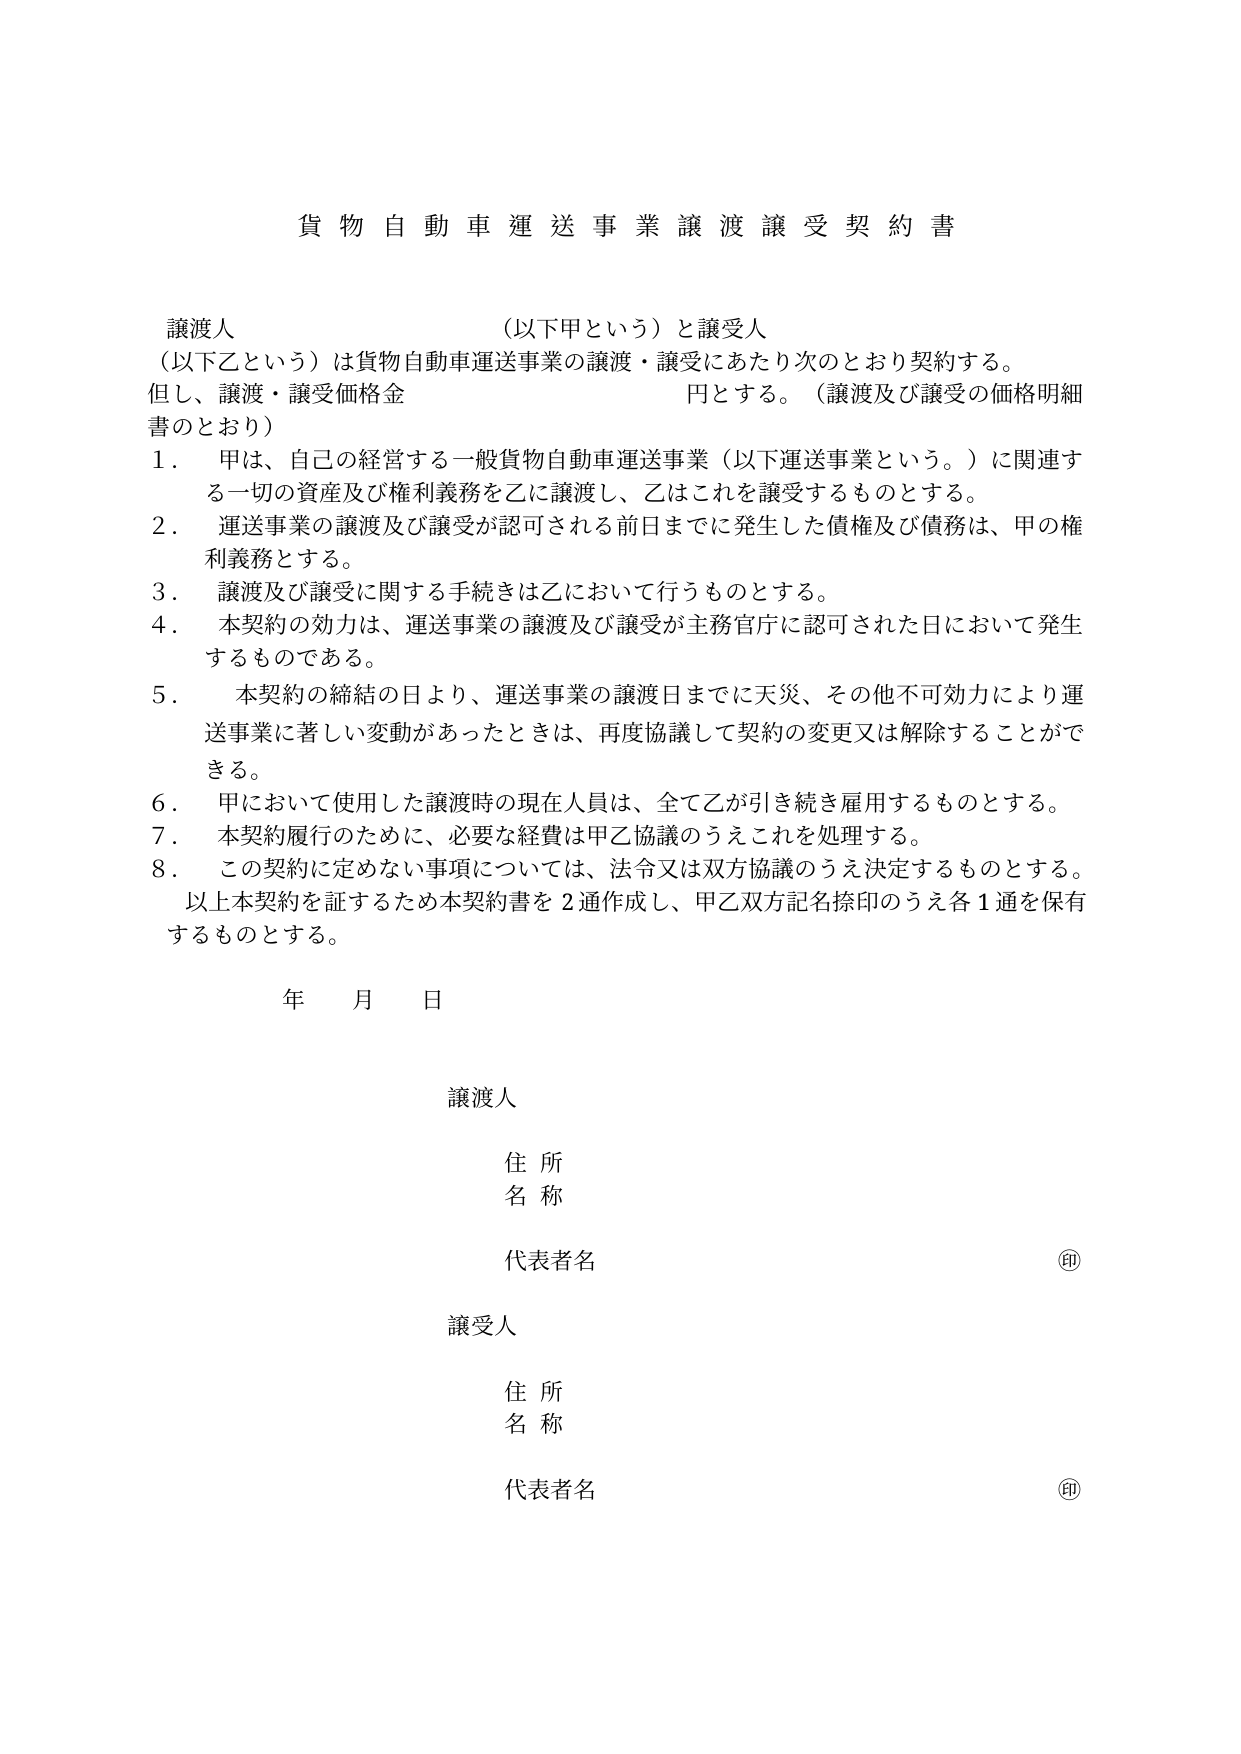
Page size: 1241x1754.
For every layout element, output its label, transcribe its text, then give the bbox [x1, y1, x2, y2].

text ７． 本契約履行のために、必要な経費は甲乙協議のうえこれを処理する。 [148, 818, 1088, 851]
text ６． 甲において使用した譲渡時の現在人員は、全て乙が引き続き雇用するものとする。 [148, 785, 1088, 818]
text ３． 譲渡及び譲受に関する手続きは乙において行うものとする。 [148, 574, 1088, 607]
text 年 月 日 [166, 982, 1088, 1015]
text 但し、譲渡・譲受価格金 円とする。（譲渡及び譲受の価格明細書のとおり） [148, 377, 1088, 442]
text 譲渡人 [166, 1080, 1088, 1113]
text 代表者名 ㊞ [148, 1243, 1088, 1276]
text ８． この契約に定めない事項については、法令又は双方協議のうえ決定するものとする。 [148, 851, 1088, 884]
text ４． 本契約の効力は、運送事業の譲渡及び譲受が主務官庁に認可された日において発生するものである。 [148, 607, 1088, 673]
text 住所 [148, 1145, 563, 1178]
text １． 甲は、自己の経営する一般貨物自動車運送事業（以下運送事業という。）に関連する一切の資産及び権利義務を乙に譲渡し、乙はこれを譲受するものとする。 [148, 442, 1088, 508]
text 代表者名 ㊞ [148, 1472, 1088, 1505]
text 譲受人 [166, 1308, 1088, 1341]
text 名称 [148, 1407, 563, 1439]
text ２． 運送事業の譲渡及び譲受が認可される前日までに発生した債権及び債務は、甲の権利義務とする。 [148, 508, 1088, 574]
text 以上本契約を証するため本契約書を2通作成し、甲乙双方記名捺印のうえ各1通を保有するものとする。 [166, 884, 1088, 950]
text 譲渡人 （以下甲という）と譲受人 [148, 311, 957, 344]
list 本契約の締結の日より、運送事業の譲渡日までに天災、その他不可効力により運送事業に著しい変動があったときは、再度協議して契約の変更又は解除することができる。 [148, 673, 1088, 785]
text 住所 [148, 1374, 563, 1407]
text （以下乙という）は貨物自動車運送事業の譲渡・譲受にあたり次のとおり契約する。 [148, 344, 1088, 377]
text 名称 [148, 1178, 563, 1211]
text 貨物自動車運送事業譲渡譲受契約書 [148, 207, 957, 243]
